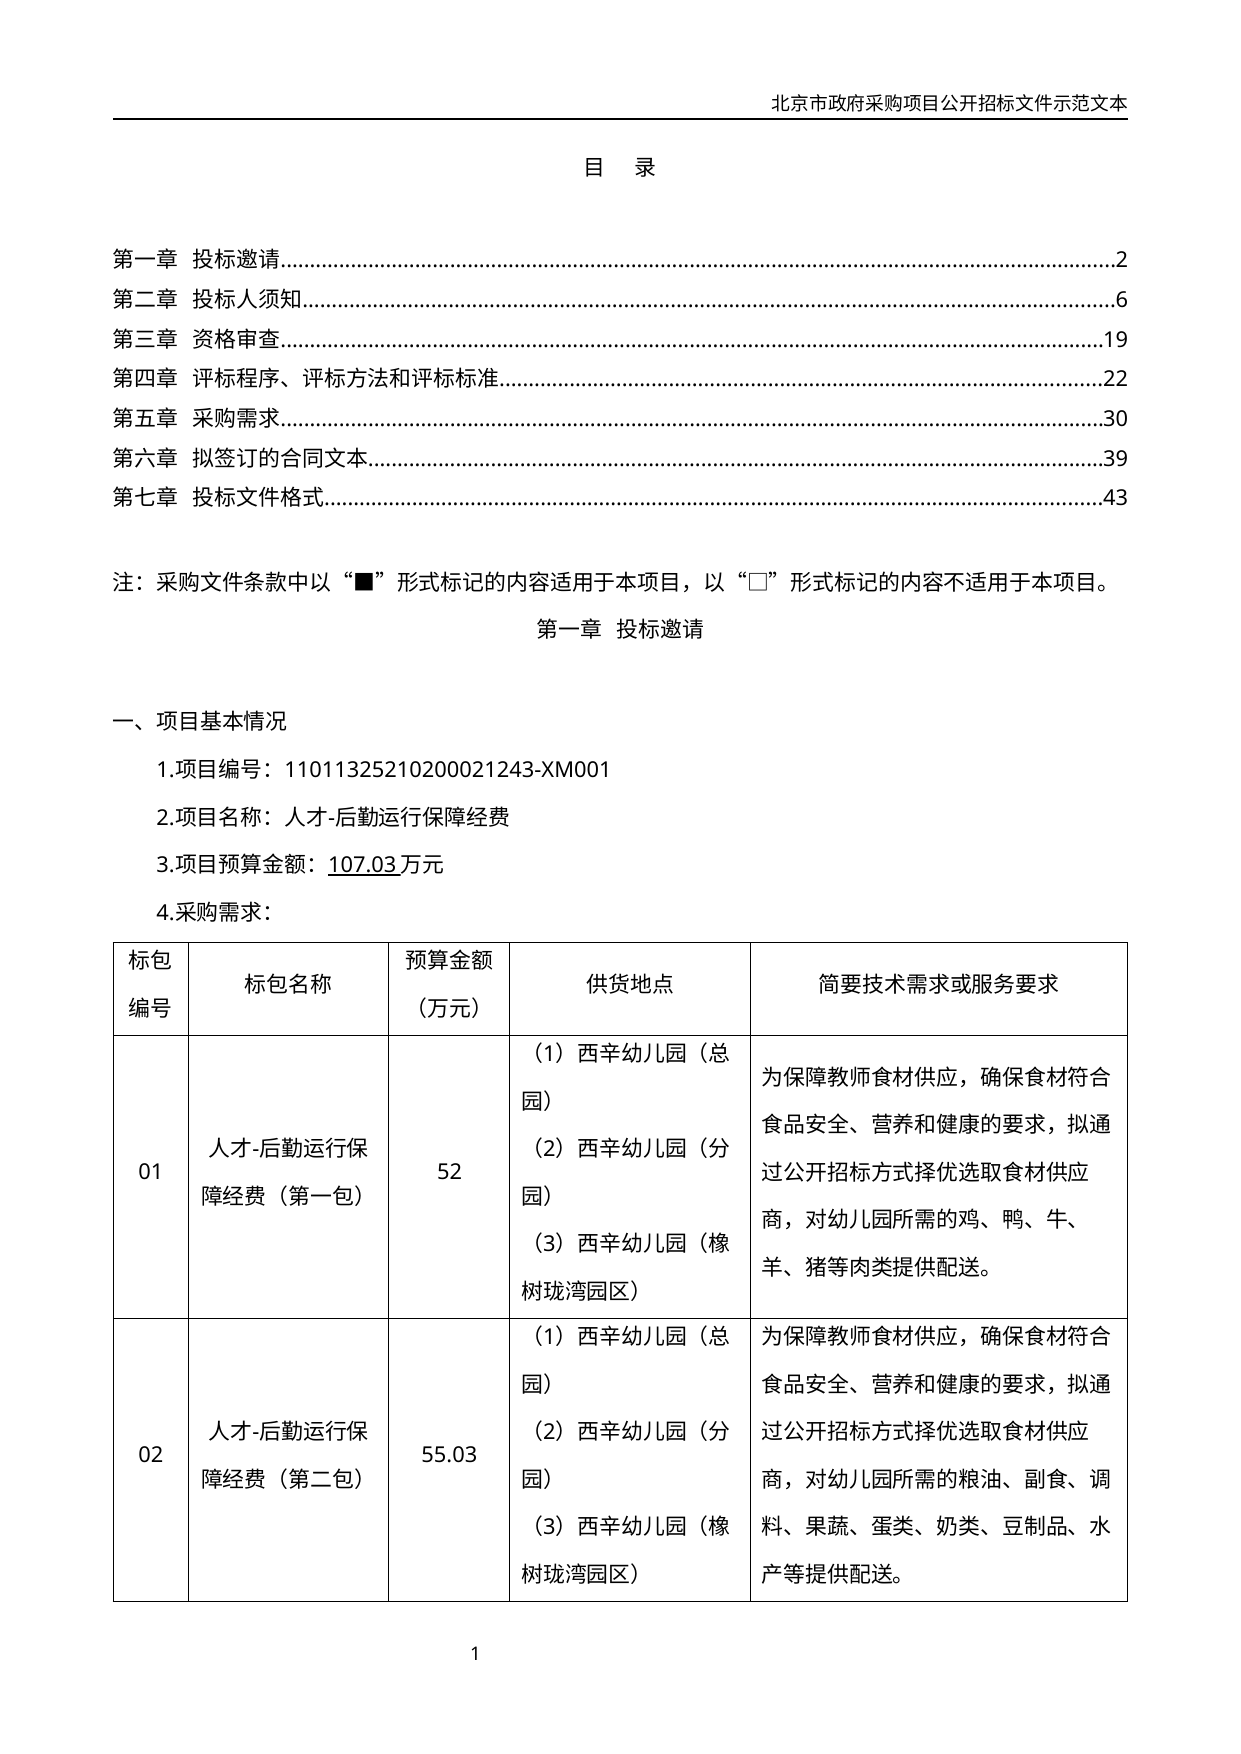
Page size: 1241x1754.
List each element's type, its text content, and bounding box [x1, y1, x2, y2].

table_cell 01 [114, 1036, 188, 1318]
text 1.项目编号：11011325210200021243-XM001 [112, 752, 1128, 784]
text 第七章 投标文件格式 43 [112, 480, 1128, 512]
text 2.项目名称：人才-后勤运行保障经费 [112, 799, 1128, 831]
text 第二章 投标人须知 6 [112, 282, 1128, 314]
text 第三章 资格审查 19 [112, 322, 1128, 353]
table_cell （1）西辛幼儿园（总园） （2）西辛幼儿园（分园） （3）西辛幼儿园（橡树珑湾园区） [510, 1036, 750, 1318]
table_cell 为保障教师食材供应，确保食材符合食品安全、营养和健康的要求，拟通过公开招标方式择优选取食材供应商，对幼儿园所需的鸡、鸭、牛、羊、猪等肉类提供配送。 [751, 1036, 1127, 1318]
table_header 标包编号 [114, 943, 188, 1035]
text 目 录 [112, 150, 1128, 182]
text 注：采购文件条款中以“■”形式标记的内容适用于本项目，以“□”形式标记的内容不适用于本项目。 [112, 565, 1128, 596]
table_cell 人才-后勤运行保障经费（第一包） [189, 1036, 388, 1318]
text 4.采购需求： [112, 895, 1128, 926]
text 第一章 投标邀请 [112, 612, 1128, 644]
table_cell 人才-后勤运行保障经费（第二包） [189, 1319, 388, 1601]
table_header 简要技术需求或服务要求 [751, 943, 1127, 1035]
table_cell 02 [114, 1319, 188, 1601]
table_header 供货地点 [510, 943, 750, 1035]
text 第六章 拟签订的合同文本 39 [112, 441, 1128, 472]
subtitle 一、项目基本情况 [112, 704, 1128, 736]
table_header 标包名称 [189, 943, 388, 1035]
text 第四章 评标程序、评标方法和评标标准 22 [112, 361, 1128, 393]
text 第一章 投标邀请 2 [112, 242, 1128, 274]
table_header 预算金额 （万元） [389, 943, 509, 1035]
text 3.项目预算金额：107.03万元 [112, 847, 1145, 879]
table_cell 为保障教师食材供应，确保食材符合食品安全、营养和健康的要求，拟通过公开招标方式择优选取食材供应商，对幼儿园所需的粮油、副食、调料、果蔬、蛋类、奶类、豆制品、水产等提供配送。 [751, 1319, 1127, 1601]
table_cell 52 [389, 1036, 509, 1318]
table_cell （1）西辛幼儿园（总园） （2）西辛幼儿园（分园） （3）西辛幼儿园（橡树珑湾园区） [510, 1319, 750, 1601]
table_cell 55.03 [389, 1319, 509, 1601]
text 第五章 采购需求 30 [112, 401, 1128, 433]
